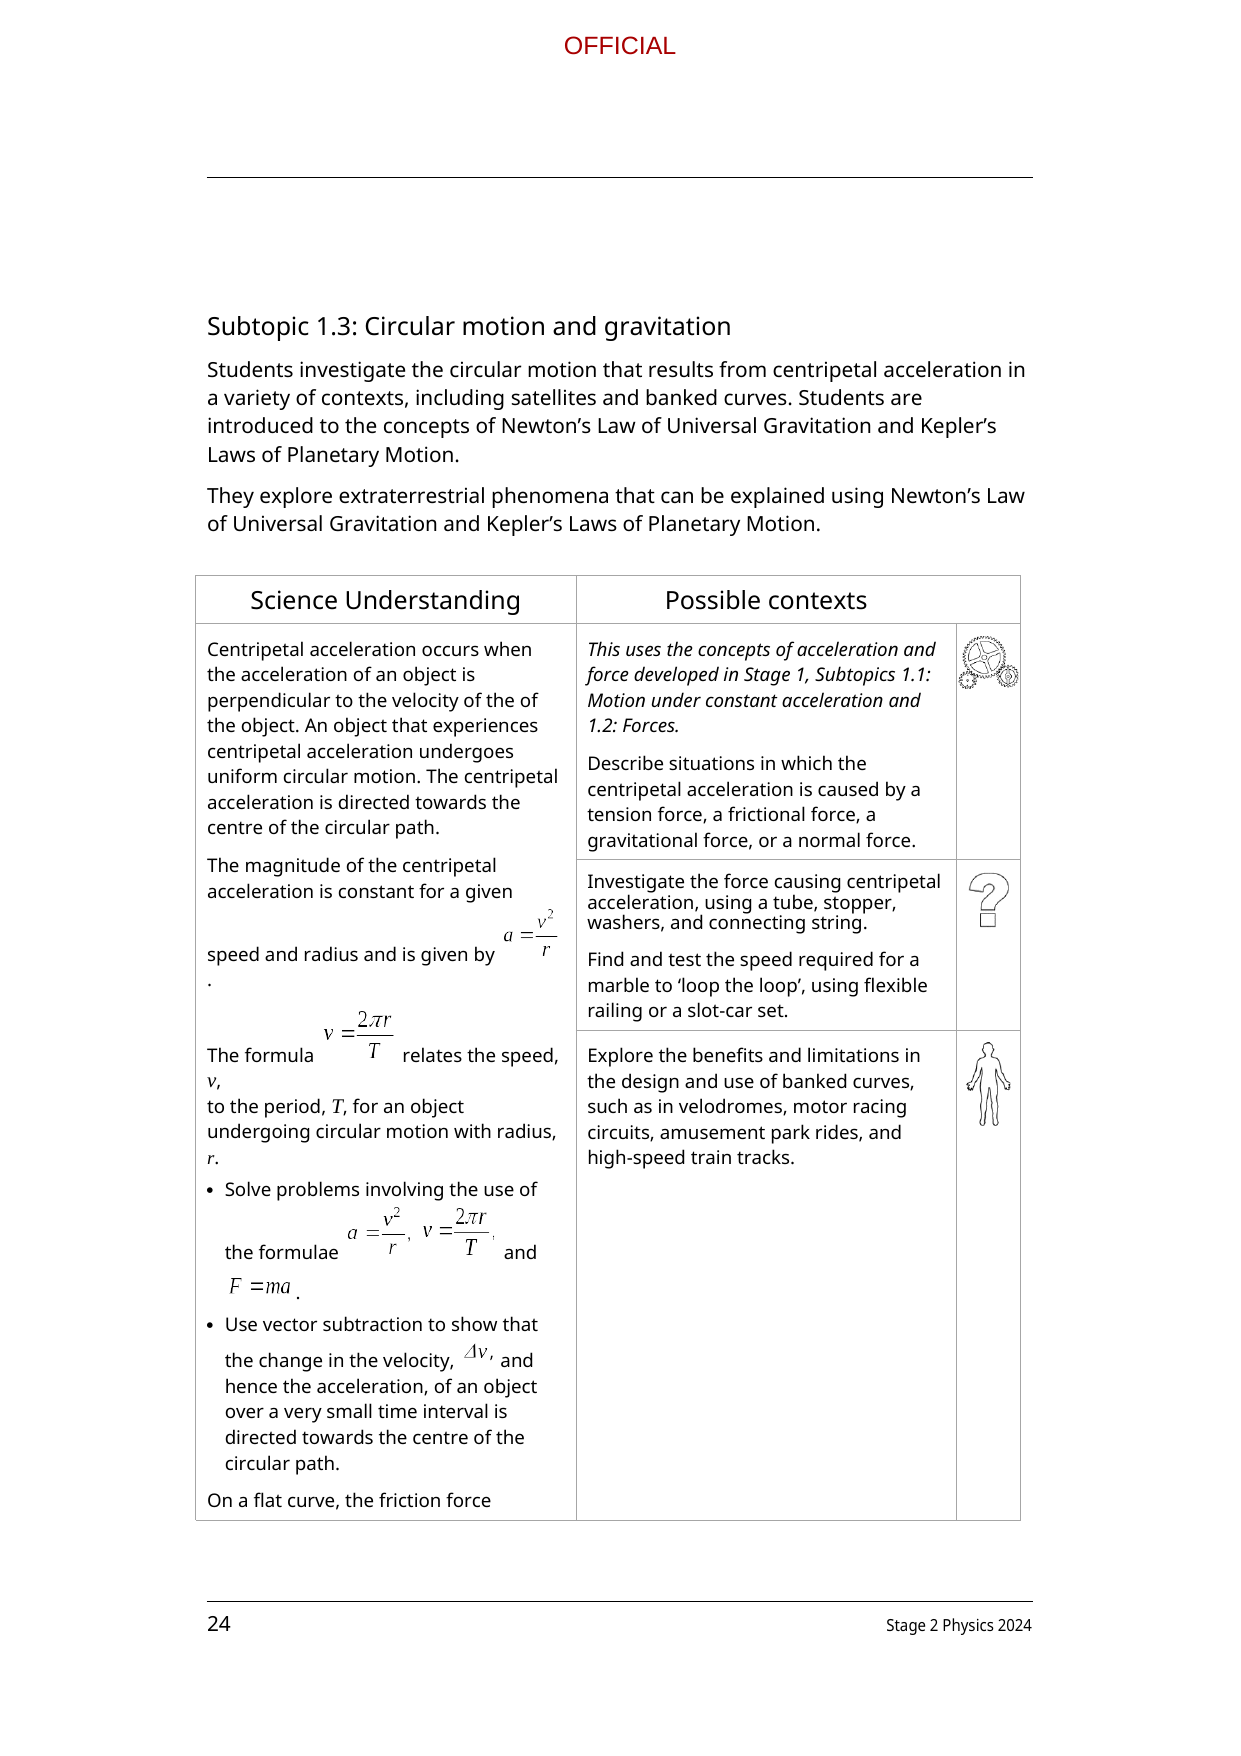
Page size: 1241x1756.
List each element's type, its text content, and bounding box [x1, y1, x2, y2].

table_cell [957, 1031, 1020, 1520]
table_header [956, 576, 1020, 623]
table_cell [577, 1031, 956, 1520]
table_header Possible contexts [577, 576, 956, 623]
table_cell Centripetal acceleration occurs when the acceleration of an object is perpendicular to the velocity of the of the object. An object that experiences centripetal acceleration undergoes uniform circular motion. The centripetal acceleration is directed towards the centre of the circular path. The magnitude of the centripetal acceleration is constant for a given speed and radius and is given by . The formula relates the speed, v, to the period, T, for an object undergoing circular motion with radius, r. Solve problems involving the use of the formulae and . Use vector subtraction to show that the change in the velocity, and hence the acceleration, of an object over a very small time interval is directed towards the centre of the circular path. On a flat curve, the friction force between the tyres and the road causes the centripetal acceleration. To improve safety, some roads are banked at an angle above the horizontal. Draw a diagram showing the force vectors (and their components) for a vehicle travelling around a flat curve and around a banked curve. Explain how a banked curve reduces the reliance on friction to provide centripetal acceleration. [196, 624, 576, 1520]
table_cell [957, 624, 1020, 859]
picture [966, 1042, 1011, 1126]
table_header Science Understanding [196, 576, 576, 623]
picture [958, 636, 1019, 689]
table_cell Investigate the force causing centripetal acceleration, using a tube, stopper, washers, and connecting string. Find and test the speed required for a marble to ‘loop the loop’, using flexible railing or a slot-car set. [577, 860, 956, 1029]
text Students investigate the circular motion that results from centripetal acceleration in a variety of contexts, including satellites and banked curves. Students are introduced to the concepts of Newton’s Law of Universal Gravitation and Kepler’s Laws of Planetary Motion. [207, 355, 1033, 468]
picture [966, 872, 1011, 928]
table_cell This uses the concepts of acceleration and force developed in Stage 1, Subtopics 1.1: Motion under constant acceleration and 1.2: Forces. Describe situations in which the centripetal acceleration is caused by a tension force, a frictional force, a gravitational force, or a normal force. [577, 624, 956, 859]
text Subtopic 1.3: Circular motion and gravitation [207, 308, 1033, 342]
text They explore extraterrestrial phenomena that can be explained using Newton’s Law of Universal Gravitation and Kepler’s Laws of Planetary Motion. [207, 481, 1033, 538]
table_cell [957, 860, 1020, 1029]
